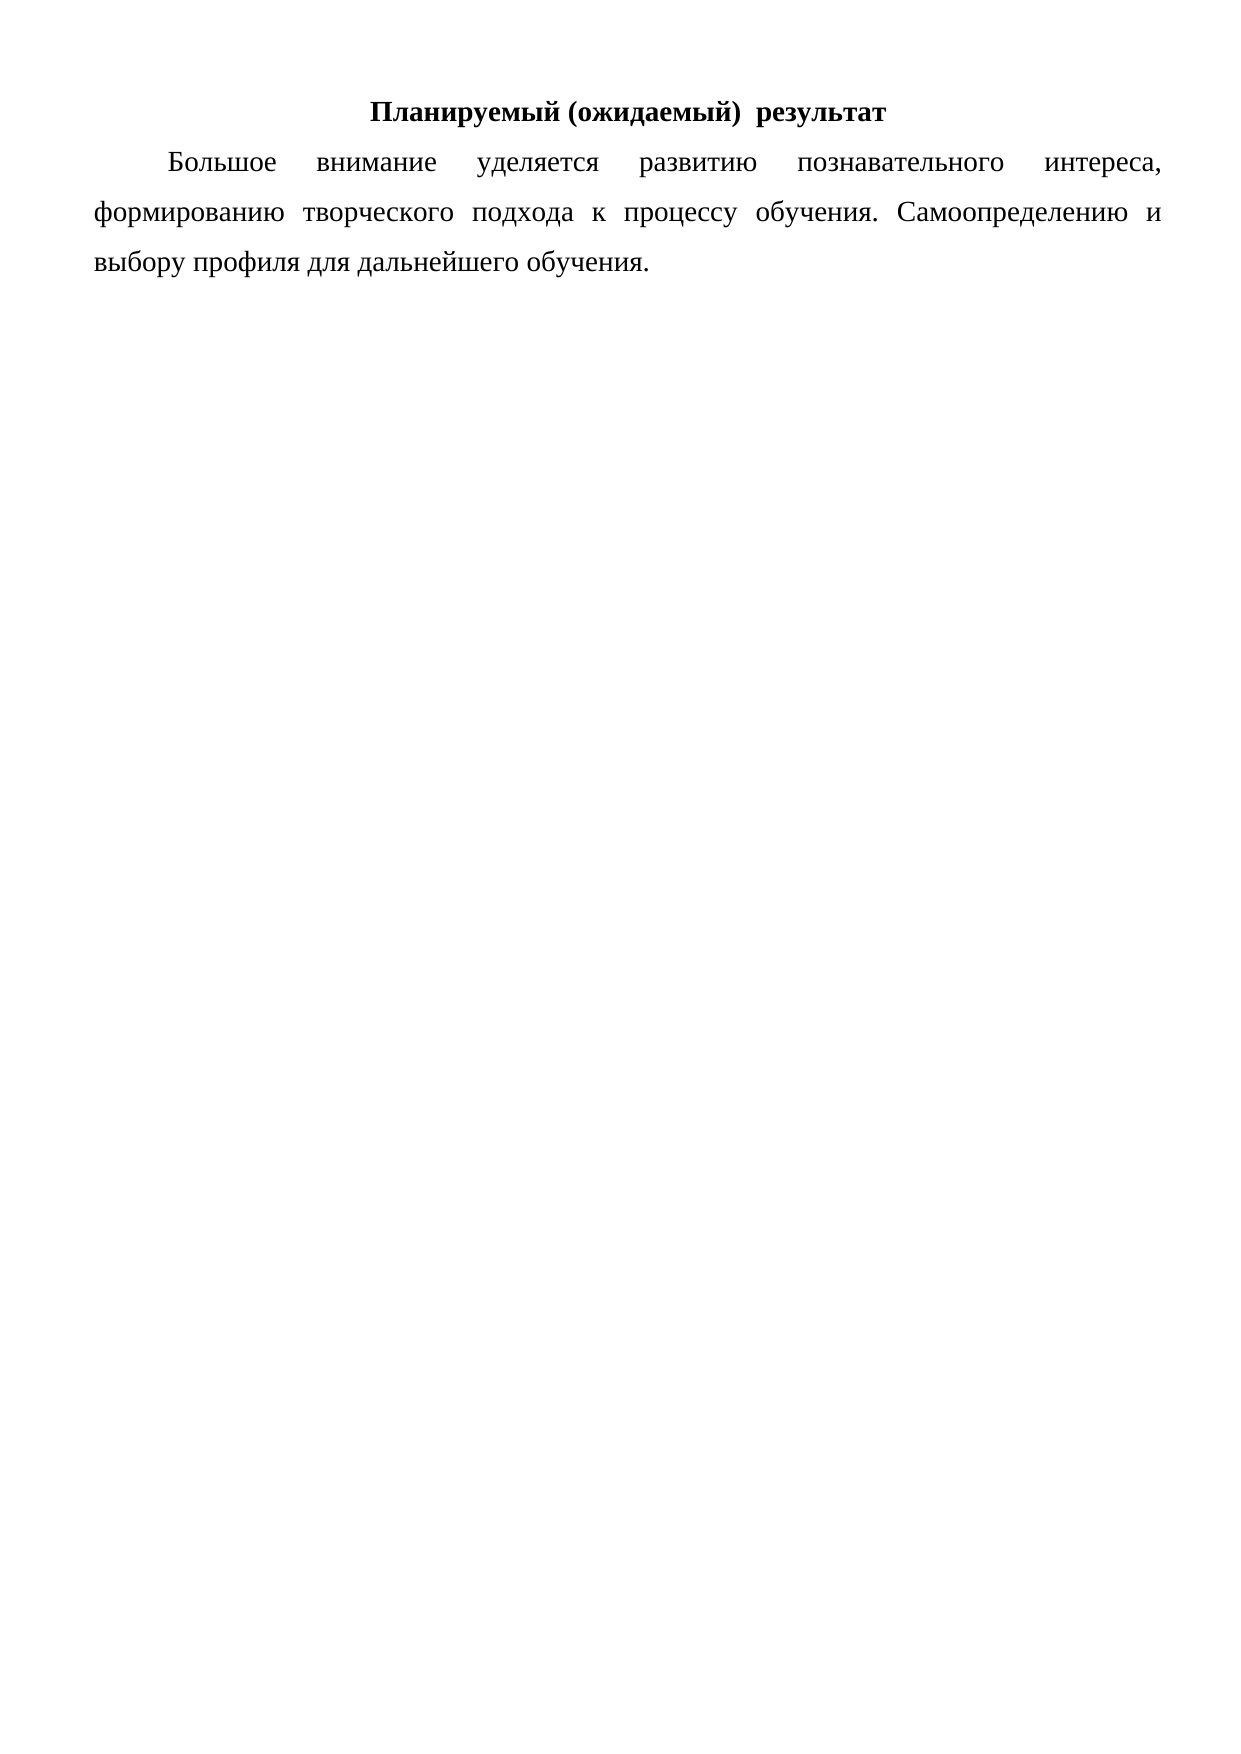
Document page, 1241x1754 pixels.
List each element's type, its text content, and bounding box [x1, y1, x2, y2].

text Большое внимание уделяется развитию познавательного интереса, формированию творческого подхода к процессу обучения. Самоопределению и выбору профиля для дальнейшего обучения. [94, 144, 1162, 278]
text Планируемый (ожидаемый) результат [94, 94, 1162, 127]
